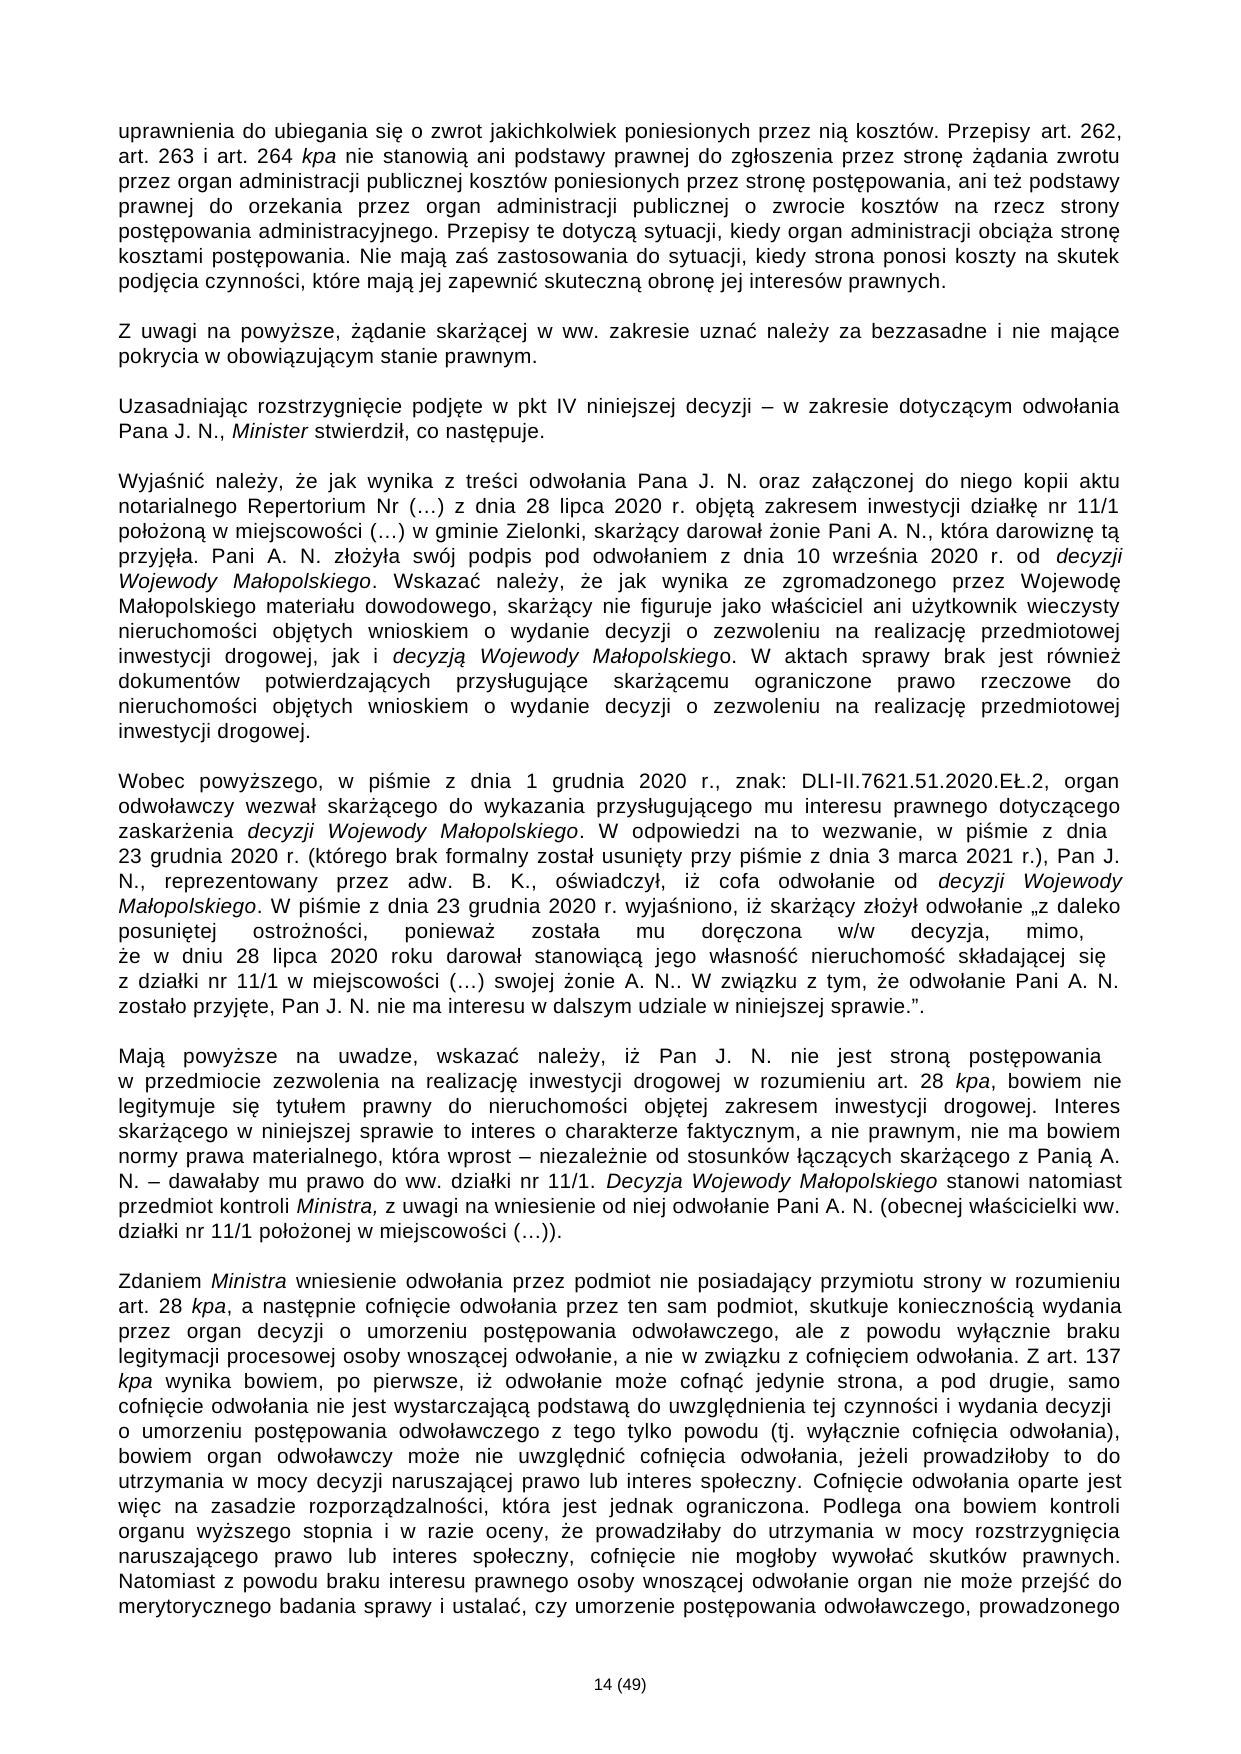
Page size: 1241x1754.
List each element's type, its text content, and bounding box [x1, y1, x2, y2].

text Wobec powyższego, w piśmie z dnia 1 grudnia 2020 r., znak: DLI-II.7621.51.2020.EŁ.2, organ odwoławczy wezwał skarżącego do wykazania przysługującego mu interesu prawnego dotyczącego zaskarżenia decyzji Wojewody Małopolskiego. W odpowiedzi na to wezwanie, w piśmie z dnia 23 grudnia 2020 r. (którego brak formalny został usunięty przy piśmie z dnia 3 marca 2021 r.), Pan J. N., reprezentowany przez adw. B. K., oświadczył, iż cofa odwołanie od decyzji Wojewody Małopolskiego. W piśmie z dnia 23 grudnia 2020 r. wyjaśniono, iż skarżący złożył odwołanie „z daleko posuniętej ostrożności, ponieważ została mu doręczona w/w decyzja, mimo, że w dniu 28 lipca 2020 roku darował stanowiącą jego własność nieruchomość składającej się z działki nr 11/1 w miejscowości (…) swojej żonie A. N.. W związku z tym, że odwołanie Pani A. N. zostało przyjęte, Pan J. N. nie ma interesu w dalszym udziale w niniejszej sprawie.”. [118, 768, 1122, 1018]
text Wyjaśnić należy, że jak wynika z treści odwołania Pana J. N. oraz załączonej do niego kopii aktu notarialnego Repertorium Nr (…) z dnia 28 lipca 2020 r. objętą zakresem inwestycji działkę nr 11/1 położoną w miejscowości (…) w gminie Zielonki, skarżący darował żonie Pani A. N., która darowiznę tą przyjęła. Pani A. N. złożyła swój podpis pod odwołaniem z dnia 10 września 2020 r. od decyzji Wojewody Małopolskiego. Wskazać należy, że jak wynika ze zgromadzonego przez Wojewodę Małopolskiego materiału dowodowego, skarżący nie figuruje jako właściciel ani użytkownik wieczysty nieruchomości objętych wnioskiem o wydanie decyzji o zezwoleniu na realizację przedmiotowej inwestycji drogowej, jak i decyzją Wojewody Małopolskiego. W aktach sprawy brak jest również dokumentów potwierdzających przysługujące skarżącemu ograniczone prawo rzeczowe do nieruchomości objętych wnioskiem o wydanie decyzji o zezwoleniu na realizację przedmiotowej inwestycji drogowej. [118, 468, 1122, 743]
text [118, 118, 1122, 293]
text Uzasadniając rozstrzygnięcie podjęte w pkt IV niniejszej decyzji – w zakresie dotyczącym odwołania Pana J. N., Minister stwierdził, co następuje. [118, 393, 1122, 443]
text Z uwagi na powyższe, żądanie skarżącej w ww. zakresie uznać należy za bezzasadne i nie mające pokrycia w obowiązującym stanie prawnym. [118, 318, 1122, 368]
text Mają powyższe na uwadze, wskazać należy, iż Pan J. N. nie jest stroną postępowania w przedmiocie zezwolenia na realizację inwestycji drogowej w rozumieniu art. 28 kpa, bowiem nie legitymuje się tytułem prawny do nieruchomości objętej zakresem inwestycji drogowej. Interes skarżącego w niniejszej sprawie to interes o charakterze faktycznym, a nie prawnym, nie ma bowiem normy prawa materialnego, która wprost – niezależnie od stosunków łączących skarżącego z Panią A. N. – dawałaby mu prawo do ww. działki nr 11/1. Decyzja Wojewody Małopolskiego stanowi natomiast przedmiot kontroli Ministra, z uwagi na wniesienie od niej odwołanie Pani A. N. (obecnej właścicielki ww. działki nr 11/1 położonej w miejscowości (…)). [118, 1043, 1122, 1243]
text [118, 1268, 1122, 1618]
